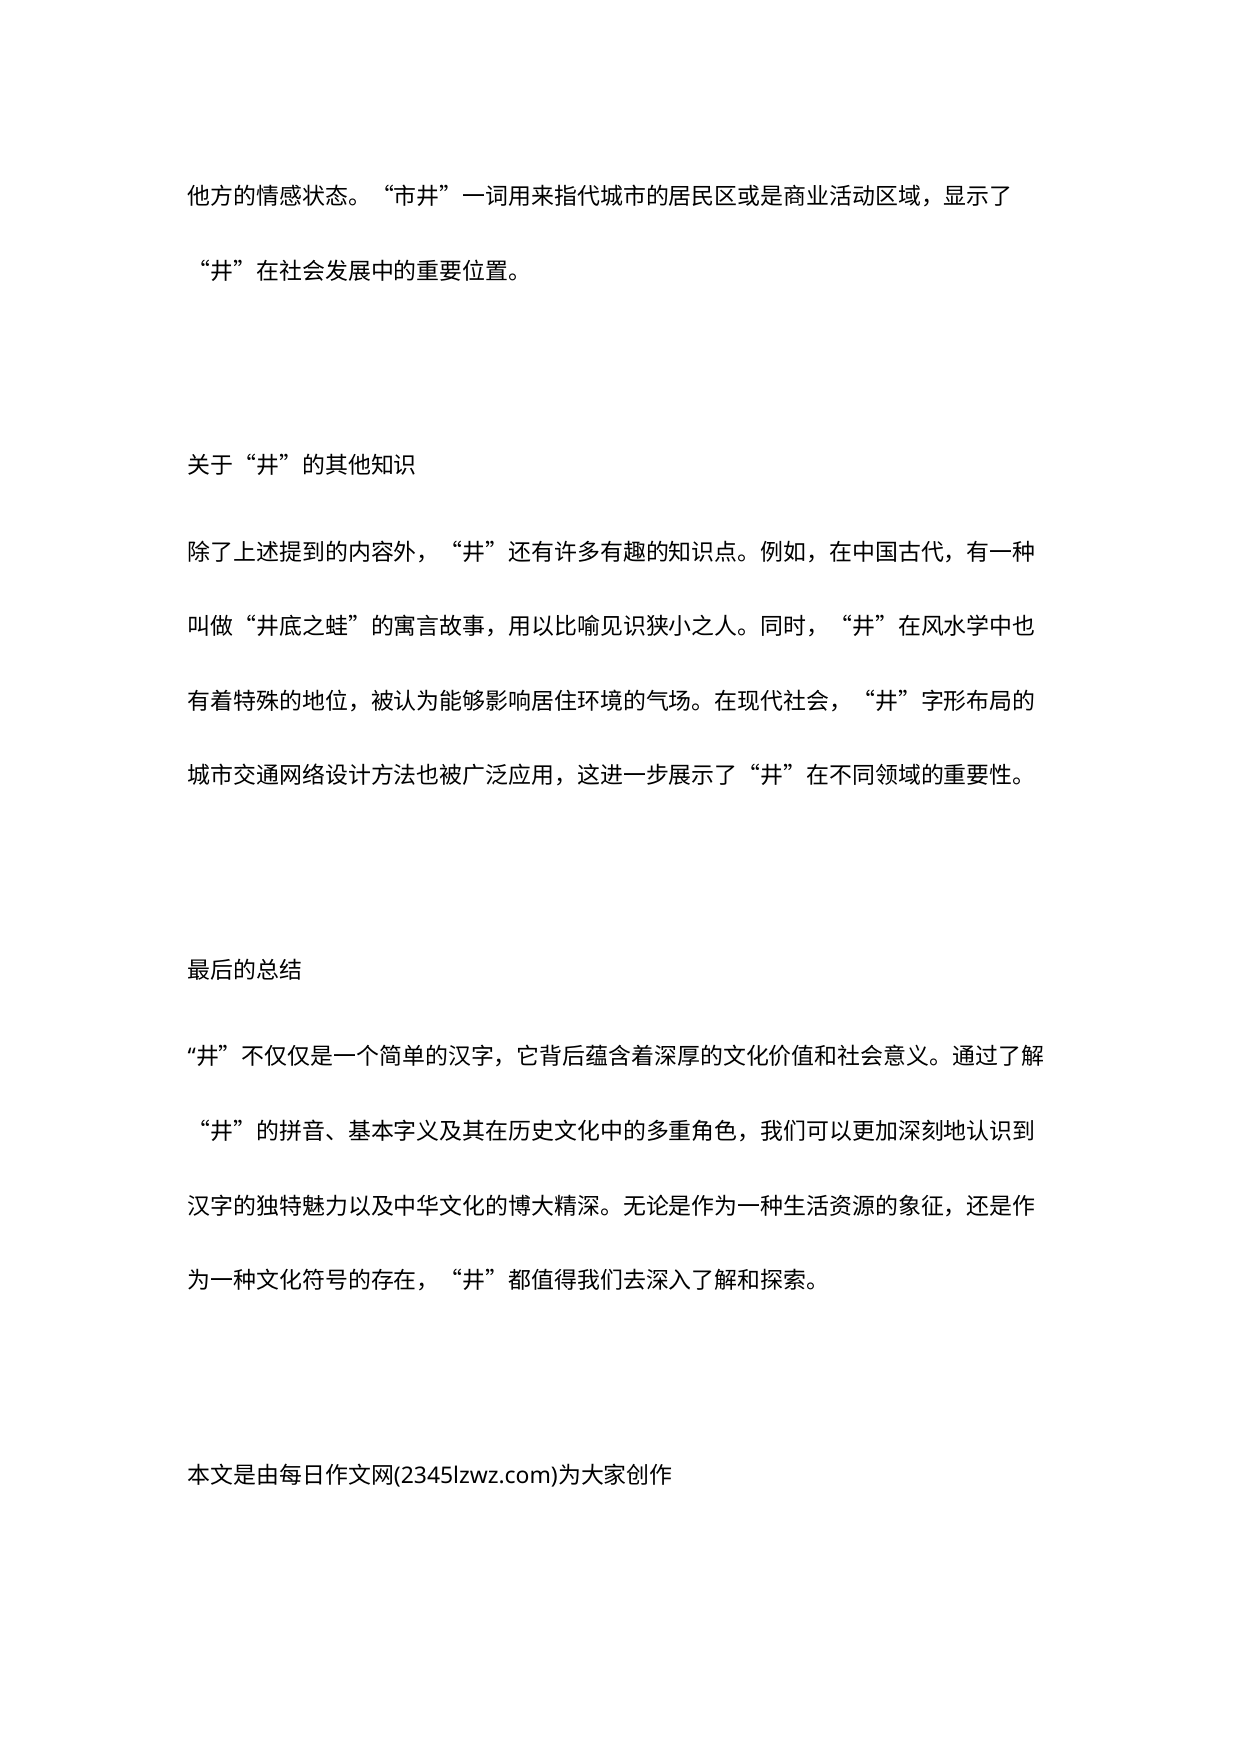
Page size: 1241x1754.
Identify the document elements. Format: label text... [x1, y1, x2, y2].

text “井”不仅仅是一个简单的汉字，它背后蕴含着深厚的文化价值和社会意义。通过了解“井”的拼音、基本字义及其在历史文化中的多重角色，我们可以更加深刻地认识到汉字的独特魅力以及中华文化的博大精深。无论是作为一种生活资源的象征，还是作为一种文化符号的存在，“井”都值得我们去深入了解和探索。 [187, 1022, 1053, 1311]
text 本文是由每日作文网(2345lzwz.com)为大家创作 [187, 1441, 1053, 1506]
text 最后的总结 [187, 936, 1053, 1001]
text 关于“井”的其他知识 [187, 431, 1053, 496]
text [187, 162, 1053, 302]
text 除了上述提到的内容外，“井”还有许多有趣的知识点。例如，在中国古代，有一种叫做“井底之蛙”的寓言故事，用以比喻见识狭小之人。同时，“井”在风水学中也有着特殊的地位，被认为能够影响居住环境的气场。在现代社会，“井”字形布局的城市交通网络设计方法也被广泛应用，这进一步展示了“井”在不同领域的重要性。 [187, 517, 1053, 807]
